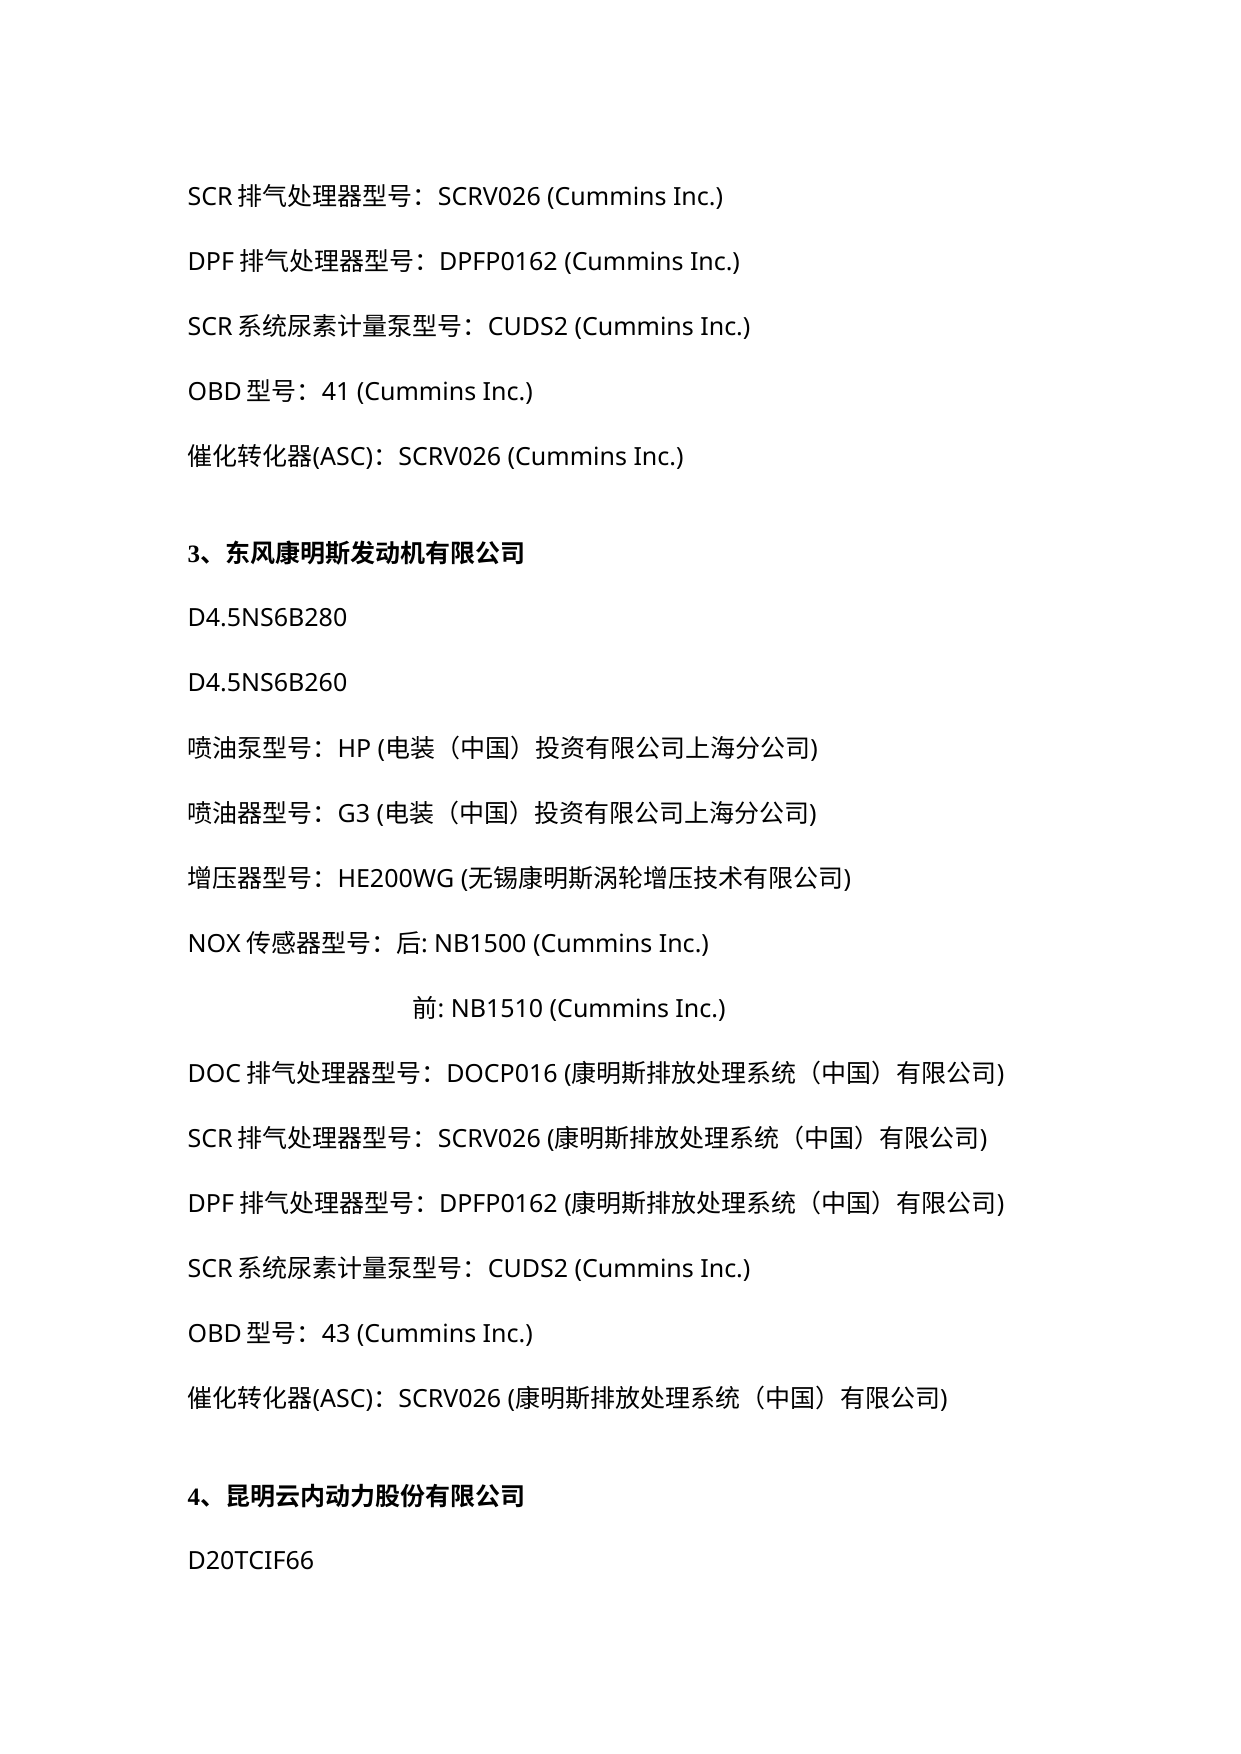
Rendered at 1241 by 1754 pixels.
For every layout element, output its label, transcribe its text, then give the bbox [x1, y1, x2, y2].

text 增压器型号：HE200WG (无锡康明斯涡轮增压技术有限公司) [187, 844, 1053, 909]
text 喷油器型号：G3 (电装（中国）投资有限公司上海分公司) [187, 779, 1053, 844]
subtitle 4、昆明云内动力股份有限公司 [187, 1462, 1053, 1527]
subtitle 3、东风康明斯发动机有限公司 [187, 519, 1053, 584]
text SCR系统尿素计量泵型号：CUDS2 (Cummins Inc.) [187, 1234, 1053, 1299]
text 喷油泵型号：HP (电装（中国）投资有限公司上海分公司) [187, 714, 1053, 779]
text D20TCIF66 [187, 1527, 1053, 1592]
text NOX传感器型号：后: NB1500 (Cummins Inc.) [187, 909, 1053, 974]
text D4.5NS6B280 [187, 584, 1053, 649]
text DOC排气处理器型号：DOCP016 (康明斯排放处理系统（中国）有限公司) [187, 1039, 1053, 1104]
text D4.5NS6B260 [187, 649, 1053, 714]
text OBD型号：43 (Cummins Inc.) [187, 1299, 1053, 1364]
text OBD型号：41 (Cummins Inc.) [187, 357, 1053, 422]
text SCR排气处理器型号：SCRV026 (Cummins Inc.) [187, 162, 1053, 227]
text 催化转化器(ASC)：SCRV026 (Cummins Inc.) [187, 422, 1053, 487]
text SCR排气处理器型号：SCRV026 (康明斯排放处理系统（中国）有限公司) [187, 1104, 1053, 1169]
text DPF排气处理器型号：DPFP0162 (Cummins Inc.) [187, 227, 1053, 292]
text SCR系统尿素计量泵型号：CUDS2 (Cummins Inc.) [187, 292, 1053, 357]
text DPF排气处理器型号：DPFP0162 (康明斯排放处理系统（中国）有限公司) [187, 1169, 1053, 1234]
text 催化转化器(ASC)：SCRV026 (康明斯排放处理系统（中国）有限公司) [187, 1364, 1053, 1429]
text 前: NB1510 (Cummins Inc.) [187, 974, 1053, 1039]
